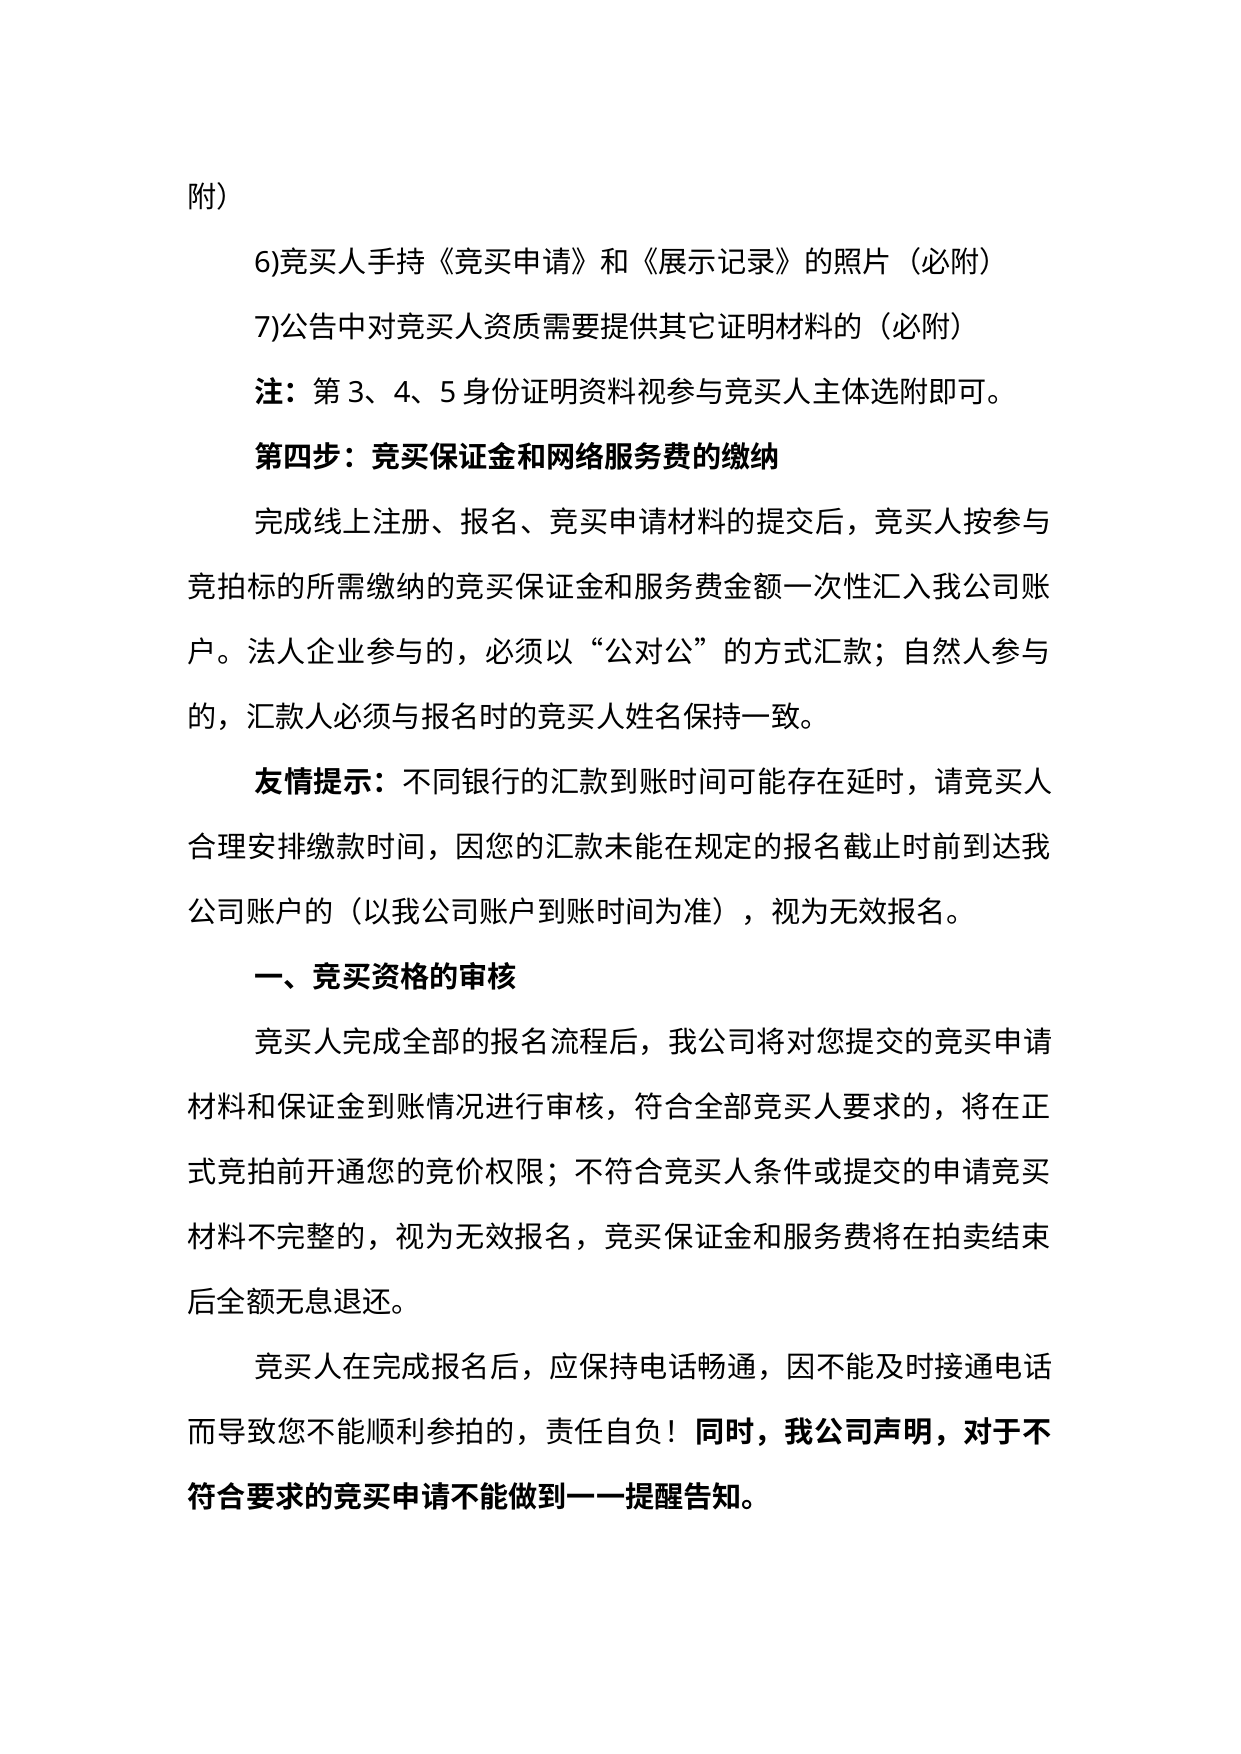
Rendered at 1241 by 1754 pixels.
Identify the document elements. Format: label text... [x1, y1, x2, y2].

text 第四步：竞买保证金和网络服务费的缴纳 [187, 422, 1053, 487]
text 完成线上注册、报名、竞买申请材料的提交后，竞买人按参与竞拍标的所需缴纳的竞买保证金和服务费金额一次性汇入我公司账户。法人企业参与的，必须以“公对公”的方式汇款；自然人参与的，汇款人必须与报名时的竞买人姓名保持一致。 [187, 487, 1053, 747]
text 注：第3、4、5身份证明资料视参与竞买人主体选附即可。 [187, 357, 1053, 422]
text 友情提示：不同银行的汇款到账时间可能存在延时，请竞买人合理安排缴款时间，因您的汇款未能在规定的报名截止时前到达我公司账户的（以我公司账户到账时间为准），视为无效报名。 [187, 747, 1053, 942]
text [187, 162, 1053, 227]
text 6)竞买人手持《竞买申请》和《展示记录》的照片（必附） [187, 227, 1053, 292]
text 竞买人在完成报名后，应保持电话畅通，因不能及时接通电话而导致您不能顺利参拍的，责任自负！同时，我公司声明，对于不符合要求的竞买申请不能做到一一提醒告知。 [187, 1332, 1053, 1527]
text 7)公告中对竞买人资质需要提供其它证明材料的（必附） [187, 292, 1053, 357]
list 一、竞买资格的审核 [187, 942, 1053, 1007]
text 竞买人完成全部的报名流程后，我公司将对您提交的竞买申请材料和保证金到账情况进行审核，符合全部竞买人要求的，将在正式竞拍前开通您的竞价权限；不符合竞买人条件或提交的申请竞买材料不完整的，视为无效报名，竞买保证金和服务费将在拍卖结束后全额无息退还。 [187, 1007, 1053, 1332]
